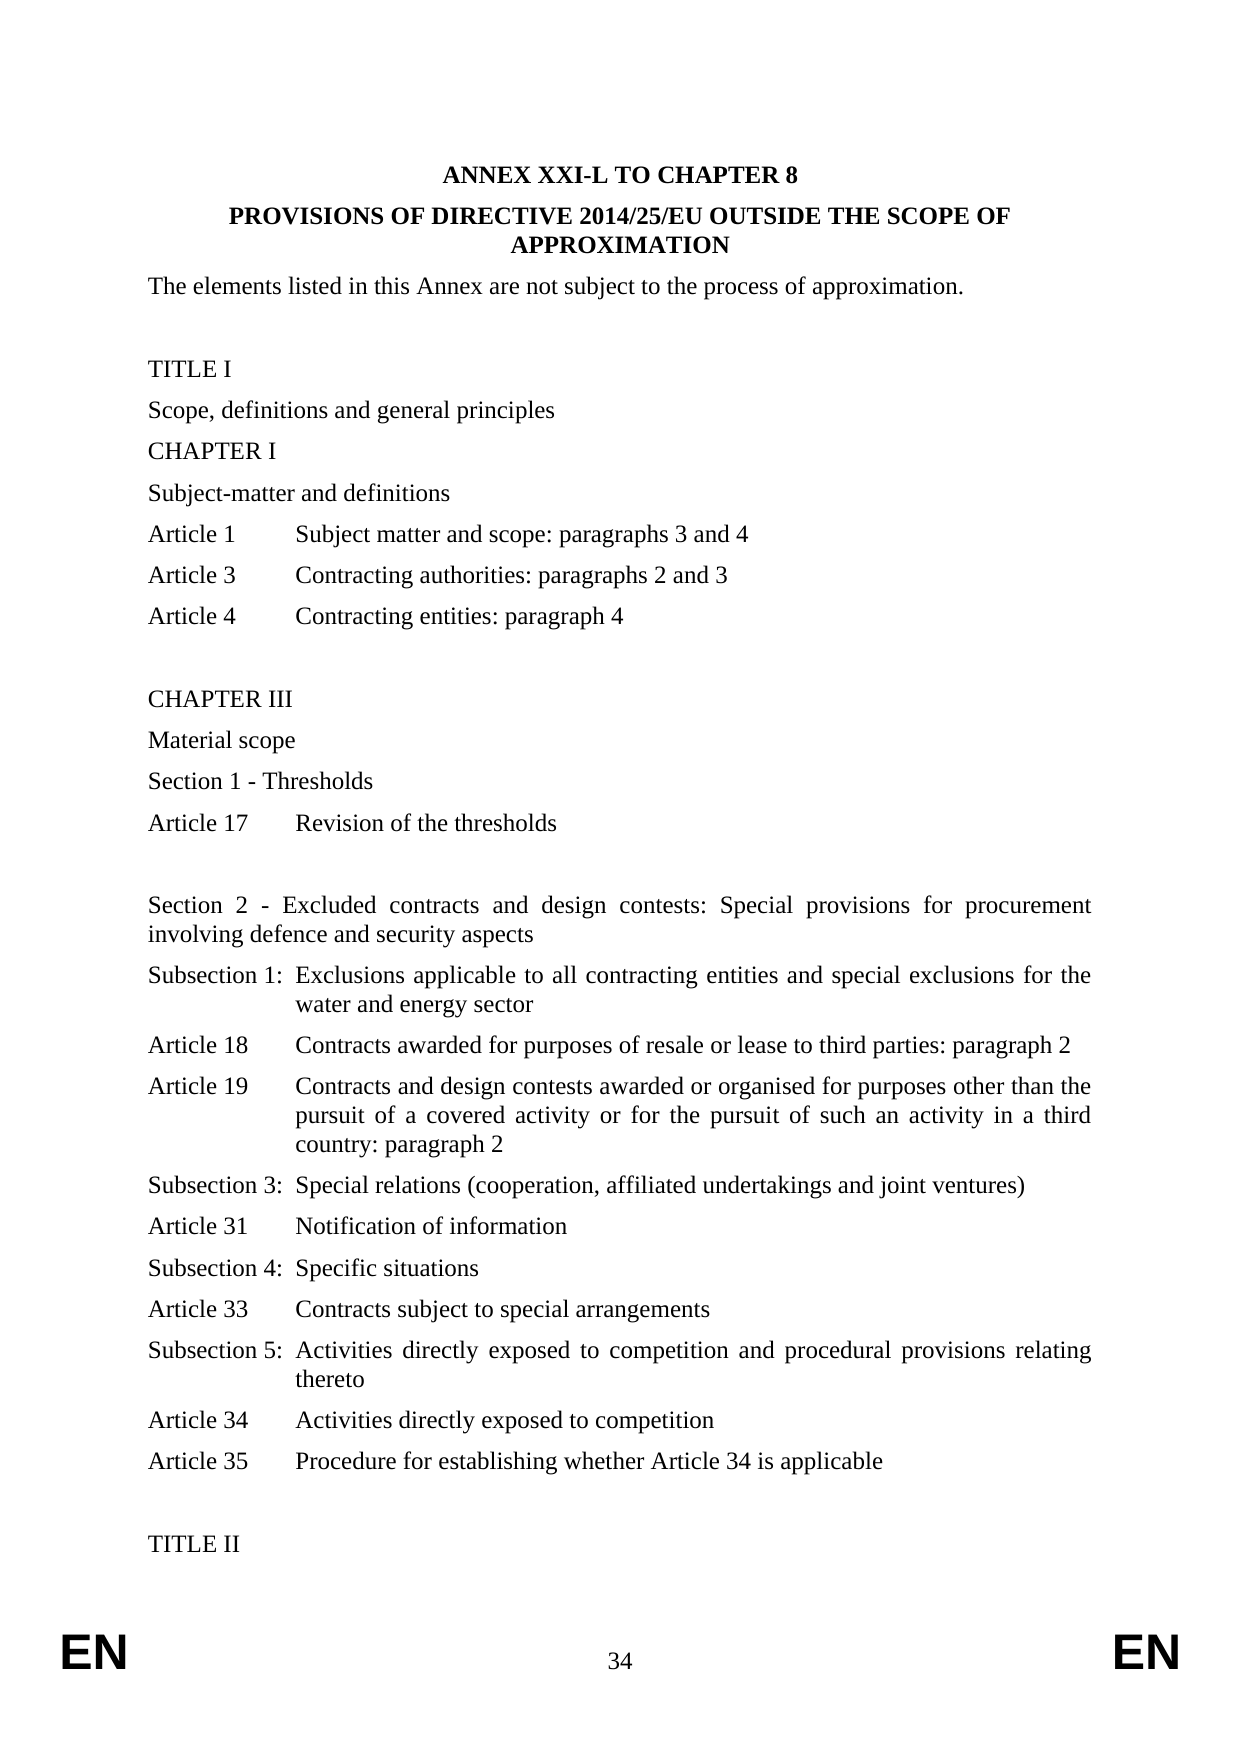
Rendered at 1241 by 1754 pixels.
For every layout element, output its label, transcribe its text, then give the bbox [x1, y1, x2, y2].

text Scope, definitions and general principles [148, 395, 1093, 424]
text Article 33 Contracts subject to special arrangements [148, 1294, 1093, 1323]
text Article 3 Contracting authorities: paragraphs 2 and 3 [148, 560, 1093, 589]
text TITLE I [148, 354, 1093, 383]
text Article 4 Contracting entities: paragraph 4 [148, 601, 1093, 630]
text Article 19 Contracts and design contests awarded or organised for purposes other than the pursuit of a covered activity or for the pursuit of such an activity in a third country: paragraph 2 [148, 1071, 1093, 1158]
text Article 34 Activities directly exposed to competition [148, 1405, 1093, 1434]
text Section 2 - Excluded contracts and design contests: Special provisions for procurement involving defence and security aspects [148, 890, 1093, 948]
text CHAPTER III [148, 684, 1093, 713]
text Subsection 4: Specific situations [148, 1253, 1093, 1281]
text Material scope [148, 725, 1093, 754]
text Annex XXI-L to chapter 8 [148, 160, 1093, 189]
text CHAPTER I [148, 436, 1093, 465]
text Subsection 1: Exclusions applicable to all contracting entities and special exclusions for the water and energy sector [148, 960, 1093, 1018]
text TITLE II [148, 1529, 1093, 1558]
text Subject-matter and definitions [148, 478, 1093, 506]
text Subsection 5: Activities directly exposed to competition and procedural provisions relating thereto [148, 1335, 1093, 1393]
text Article 18 Contracts awarded for purposes of resale or lease to third parties: paragraph 2 [148, 1030, 1093, 1059]
text Provisions of Directive 2014/25/EU outside the scope of approximation [148, 201, 1093, 259]
text Article 17 Revision of the thresholds [148, 808, 1093, 836]
text Article 1 Subject matter and scope: paragraphs 3 and 4 [148, 519, 1093, 548]
text Article 31 Notification of information [148, 1211, 1093, 1240]
text Article 35 Procedure for establishing whether Article 34 is applicable [148, 1446, 1093, 1475]
text Section 1 - Thresholds [148, 766, 1093, 795]
text The elements listed in this Annex are not subject to the process of approximation. [148, 271, 1093, 300]
text Subsection 3: Special relations (cooperation, affiliated undertakings and joint ventures) [148, 1170, 1093, 1199]
